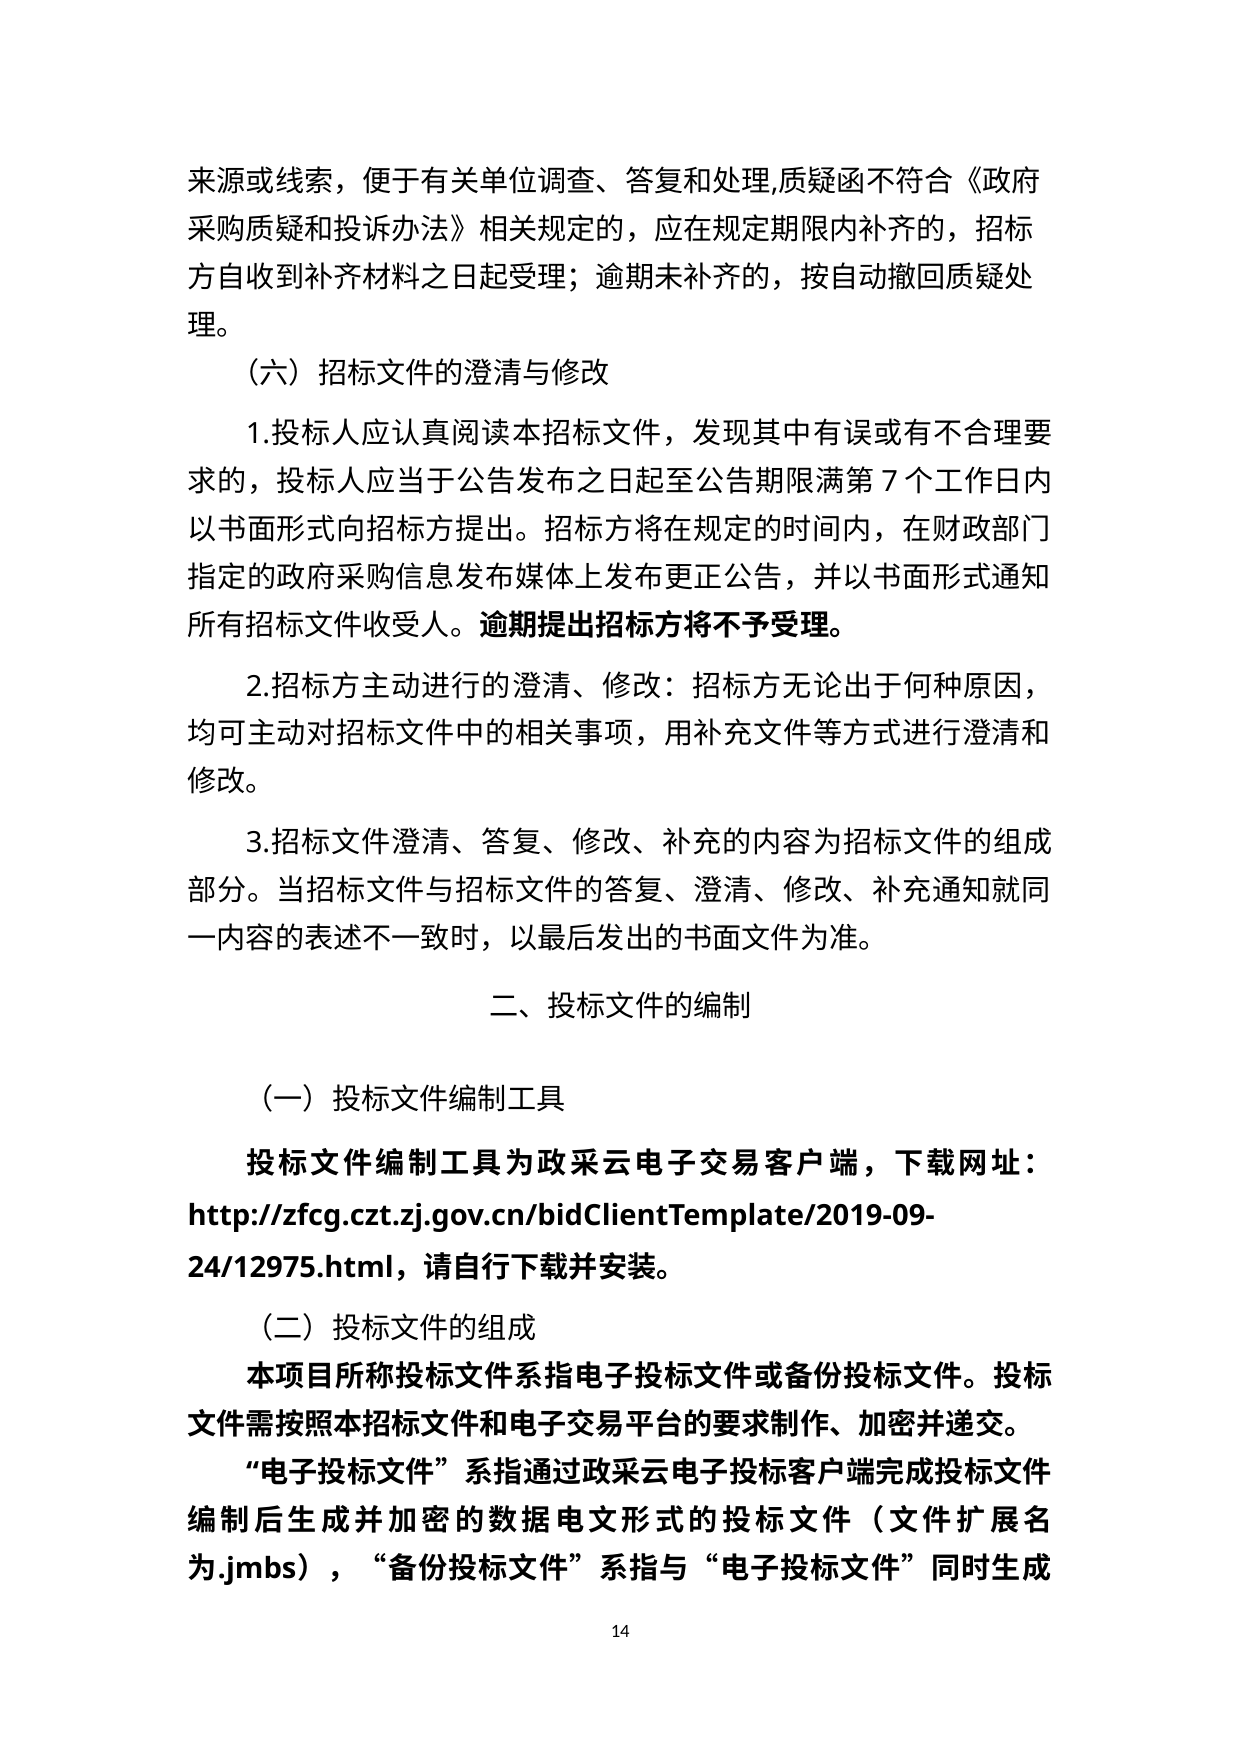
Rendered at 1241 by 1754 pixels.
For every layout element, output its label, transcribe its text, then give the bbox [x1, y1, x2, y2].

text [187, 1444, 1053, 1588]
text 本项目所称投标文件系指电子投标文件或备份投标文件。投标文件需按照本招标文件和电子交易平台的要求制作、加密并递交。 [187, 1348, 1053, 1444]
text （二）投标文件的组成 [187, 1300, 1053, 1348]
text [187, 153, 1053, 345]
text 2.招标方主动进行的澄清、修改：招标方无论出于何种原因，均可主动对招标文件中的相关事项，用补充文件等方式进行澄清和修改。 [187, 658, 1053, 801]
text 1.投标人应认真阅读本招标文件，发现其中有误或有不合理要求的，投标人应当于公告发布之日起至公告期限满第7个工作日内以书面形式向招标方提出。招标方将在规定的时间内，在财政部门指定的政府采购信息发布媒体上发布更正公告，并以书面形式通知所有招标文件收受人。逾期提出招标方将不予受理。 [187, 406, 1053, 645]
text （六）招标文件的澄清与修改 [187, 345, 1053, 393]
text 投标文件编制工具为政采云电子交易客户端，下载网址：http://zfcg.czt.zj.gov.cn/bidClientTemplate/2019-09-24/12975.html，请自行下载并安装。 [187, 1132, 1053, 1288]
text （一）投标文件编制工具 [187, 1071, 1053, 1119]
text 二、投标文件的编制 [187, 983, 1053, 1025]
text 3.招标文件澄清、答复、修改、补充的内容为招标文件的组成部分。当招标文件与招标文件的答复、澄清、修改、补充通知就同一内容的表述不一致时，以最后发出的书面文件为准。 [187, 814, 1053, 958]
